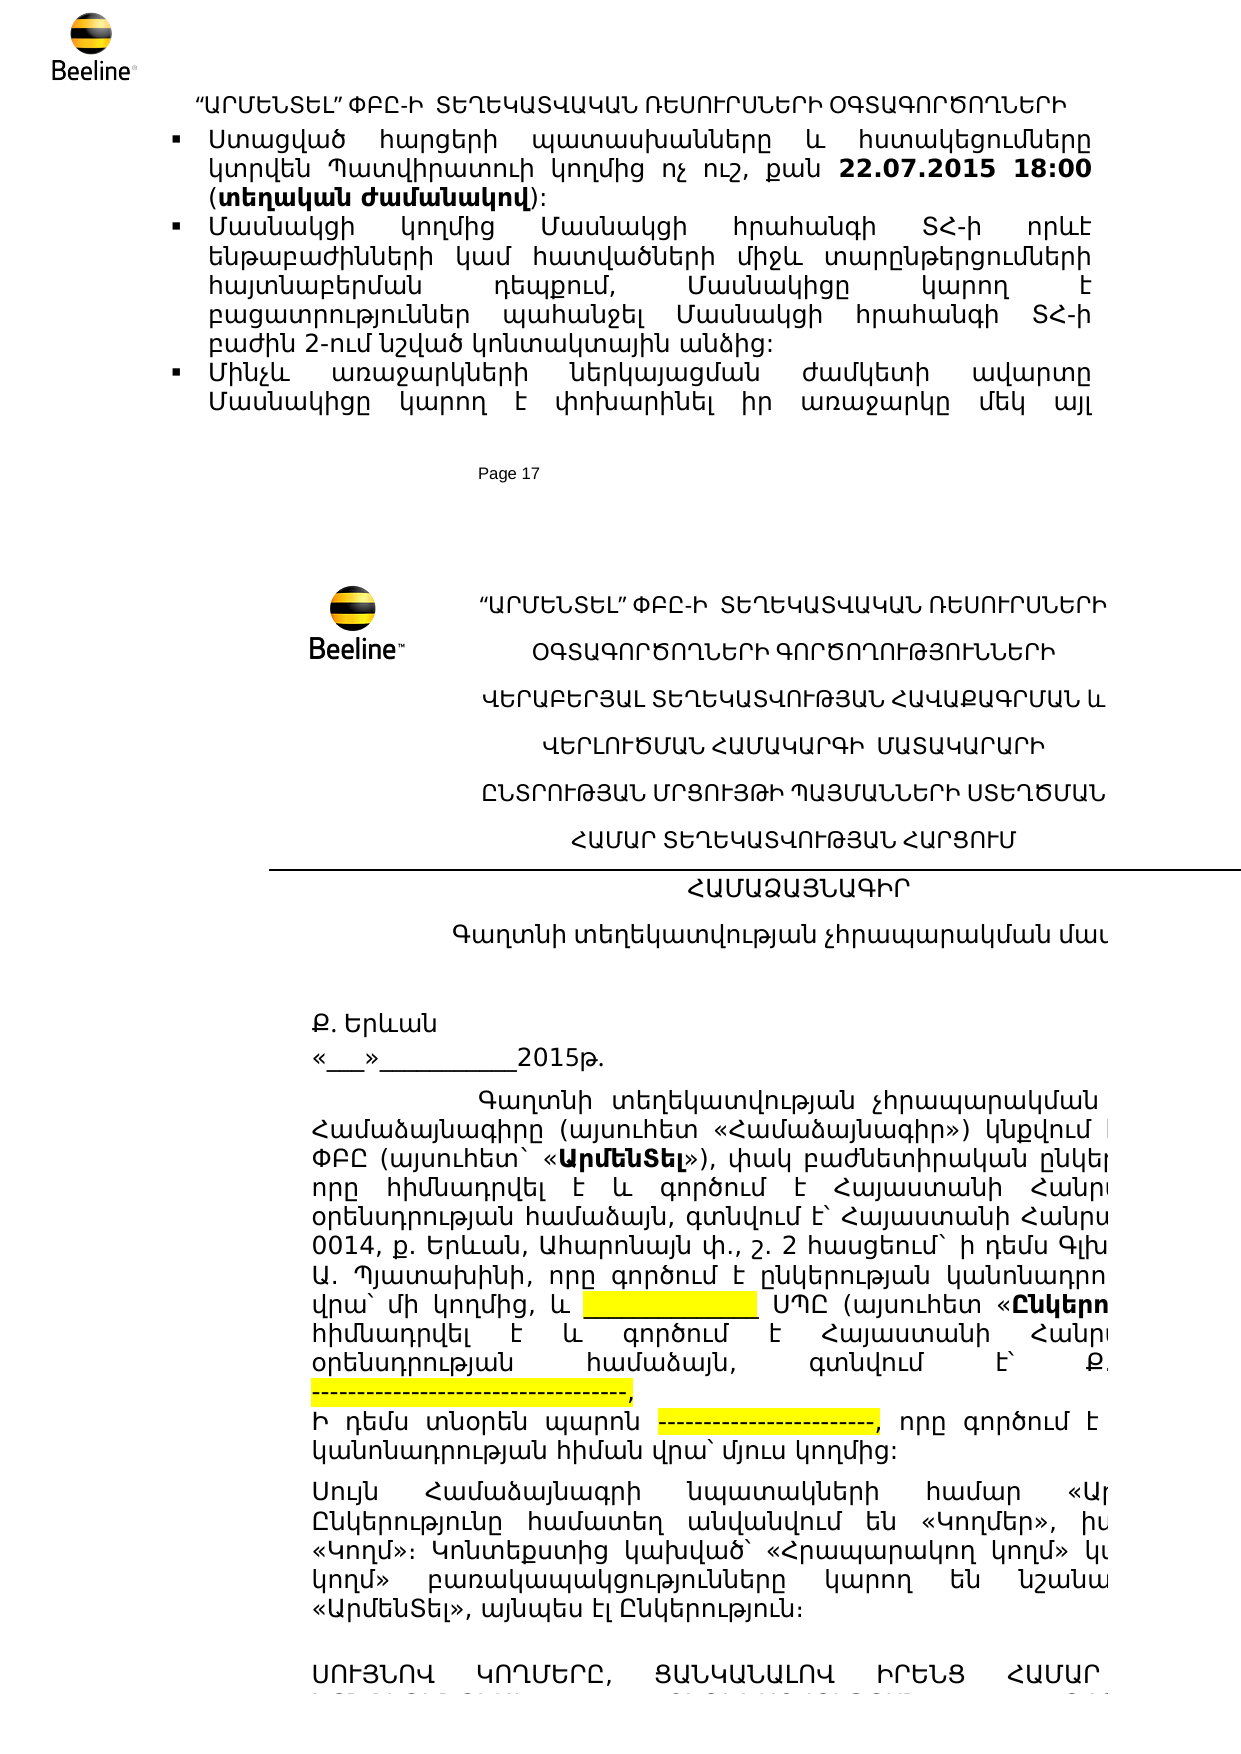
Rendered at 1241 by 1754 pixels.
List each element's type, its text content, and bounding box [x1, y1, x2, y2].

list Մասնակցի կողմից Մասնակցի հրահանգի ՏՀ-ի որևէ ենթաբաժինների կամ հատվածների միջև տարընթերցումների հայտնաբերման դեպքում, Մասնակիցը կարող է բացատրություններ պահանջել Մասնակցի հրահանգի ՏՀ-ի բաժին 2-ում նշված կոնտակտային անձից: [170, 212, 1092, 358]
list Ստացված հարցերի պատասխանները և հստակեցումները կտրվեն Պատվիրատուի կողմից ոչ ուշ, քան 22.07.2015 18:00 (տեղական ժամանակով): [170, 125, 1092, 212]
list Մինչև առաջարկների ներկայացման ժամկետի ավարտը Մասնակիցը կարող է փոխարինել իր առաջարկը մեկ այլ առաջարկով՝ Պատվիրատուին ուղարկելով նոր առաջարկը ՏՀ Հրահանգի 2.1.4 բաժնում նկարագրված կարգով: [170, 358, 1092, 417]
picture [41, 0, 142, 89]
